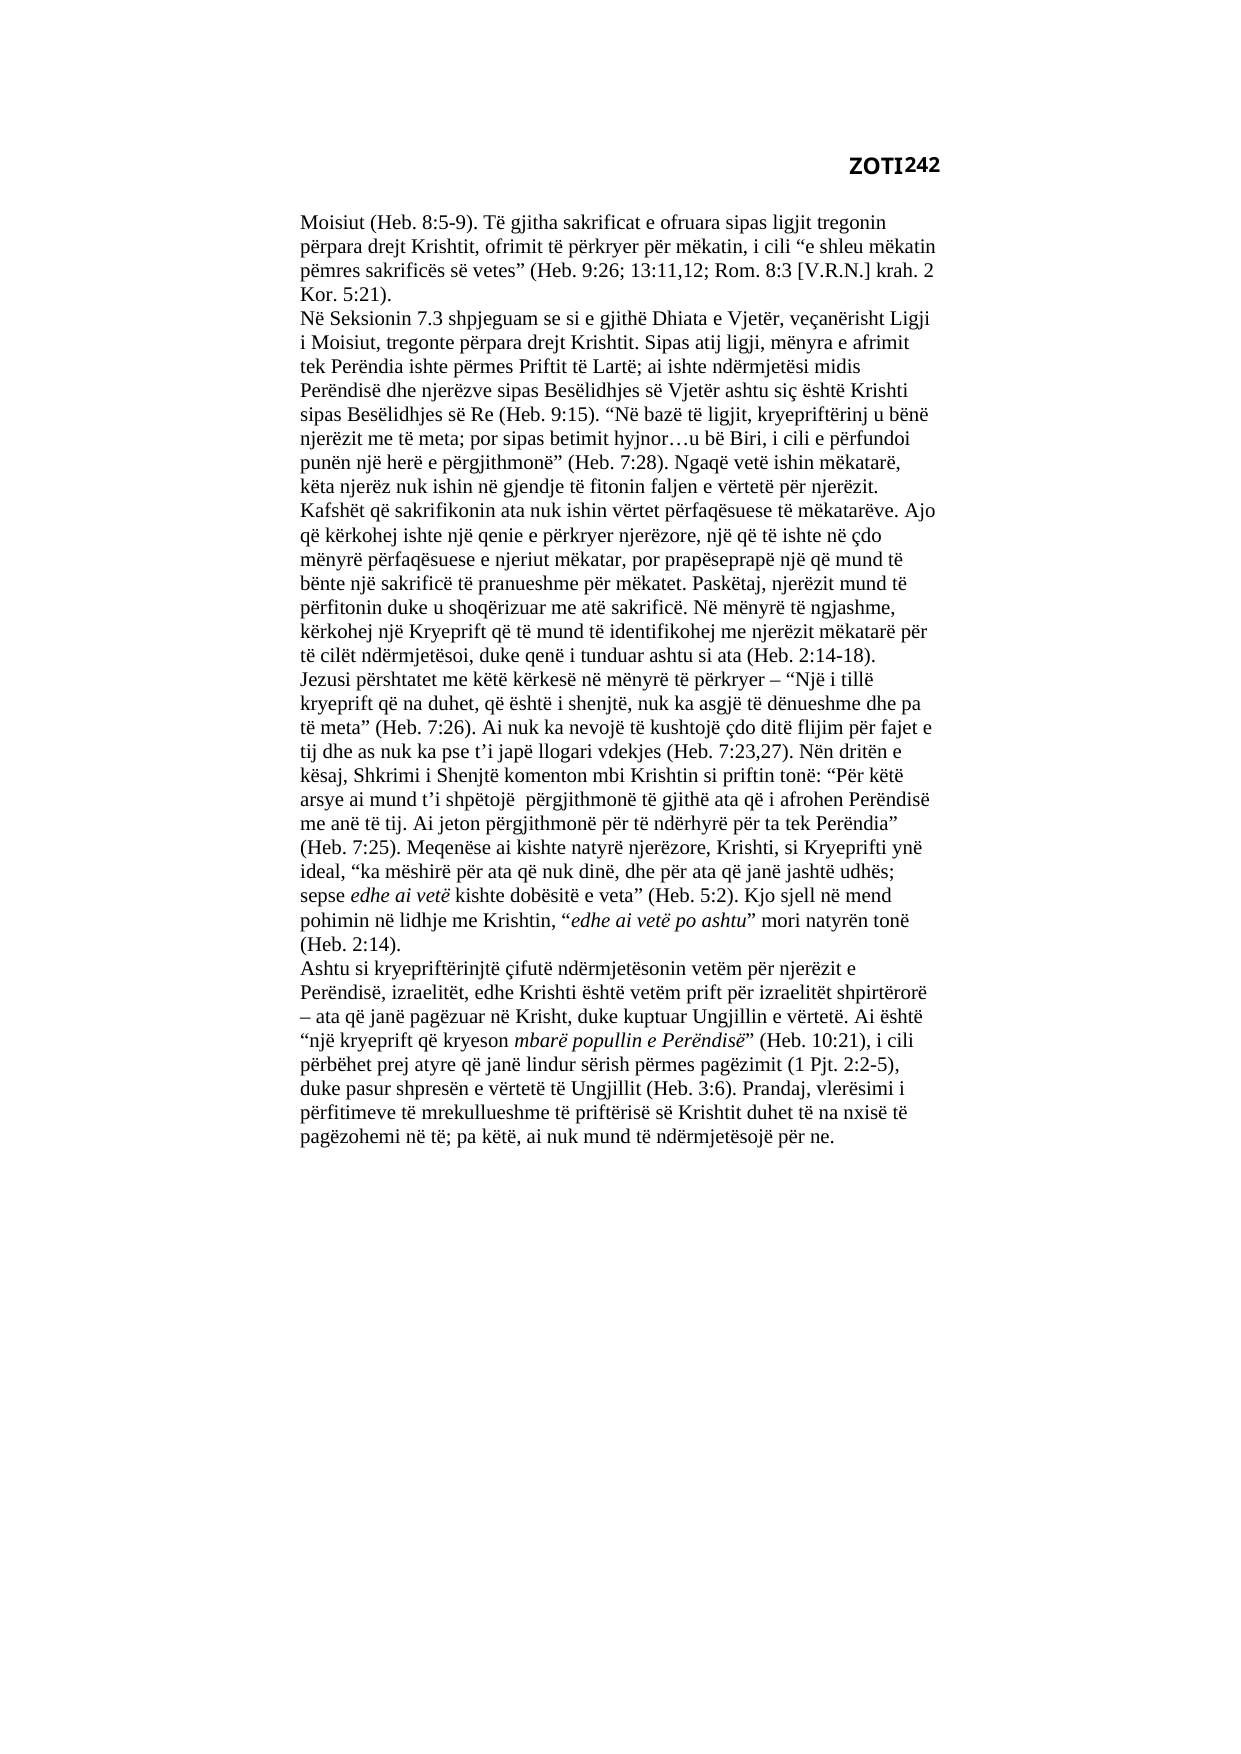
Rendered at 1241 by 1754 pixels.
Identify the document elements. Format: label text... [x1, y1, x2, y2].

text Në Seksionin 7.3 shpjeguam se si e gjithë Dhiata e Vjetër, veçanërisht Ligji i Moisiut, tregonte përpara drejt Krishtit. Sipas atij ligji, mënyra e afrimit tek Perëndia ishte përmes Priftit të Lartë; ai ishte ndërmjetësi midis Perëndisë dhe njerëzve sipas Besëlidhjes së Vjetër ashtu siç është Krishti sipas Besëlidhjes së Re (Heb. 9:15). “Në bazë të ligjit, kryepriftërinj u bënë njerëzit me të meta; por sipas betimit hyjnor…u bë Biri, i cili e përfundoi punën një herë e përgjithmonë” (Heb. 7:28). Ngaqë vetë ishin mëkatarë, këta njerëz nuk ishin në gjendje të fitonin faljen e vërtetë për njerëzit. Kafshët që sakrifikonin ata nuk ishin vërtet përfaqësuese të mëkatarëve. Ajo që kërkohej ishte një qenie e përkryer njerëzore, një që të ishte në çdo mënyrë përfaqësuese e njeriut mëkatar, por prapëseprapë një që mund të bënte një sakrificë të pranueshme për mëkatet. Paskëtaj, njerëzit mund të përfitonin duke u shoqërizuar me atë sakrificë. Në mënyrë të ngjashme, kërkohej një Kryeprift që të mund të identifikohej me njerëzit mëkatarë për të cilët ndërmjetësoi, duke qenë i tunduar ashtu si ata (Heb. 2:14-18). [300, 306, 940, 667]
text Ashtu si kryepriftërinjtë çifutë ndërmjetësonin vetëm për njerëzit e Perëndisë, izraelitët, edhe Krishti është vetëm prift për izraelitët shpirtërorë – ata që janë pagëzuar në Krisht, duke kuptuar Ungjillin e vërtetë. Ai është “një kryeprift që kryeson mbarë popullin e Perëndisë” (Heb. 10:21), i cili përbëhet prej atyre që janë lindur sërish përmes pagëzimit (1 Pjt. 2:2-5), duke pasur shpresën e vërtetë të Ungjillit (Heb. 3:6). Prandaj, vlerësimi i përfitimeve të mrekullueshme të priftërisë së Krishtit duhet të na nxisë të pagëzohemi në të; pa këtë, ai nuk mund të ndërmjetësojë për ne. [300, 956, 940, 1148]
text Jezusi përshtatet me këtë kërkesë në mënyrë të përkryer – “Një i tillë kryeprift që na duhet, që është i shenjtë, nuk ka asgjë të dënueshme dhe pa të meta” (Heb. 7:26). Ai nuk ka nevojë të kushtojë çdo ditë flijim për fajet e tij dhe as nuk ka pse t’i japë llogari vdekjes (Heb. 7:23,27). Nën dritën e kësaj, Shkrimi i Shenjtë komenton mbi Krishtin si priftin tonë: “Për këtë arsye ai mund t’i shpëtojë përgjithmonë të gjithë ata që i afrohen Perëndisë me anë të tij. Ai jeton përgjithmonë për të ndërhyrë për ta tek Perëndia” (Heb. 7:25). Meqenëse ai kishte natyrë njerëzore, Krishti, si Kryeprifti ynë ideal, “ka mëshirë për ata që nuk dinë, dhe për ata që janë jashtë udhës; sepse edhe ai vetë kishte dobësitë e veta” (Heb. 5:2). Kjo sjell në mend pohimin në lidhje me Krishtin, “edhe ai vetë po ashtu” mori natyrën tonë (Heb. 2:14). [300, 667, 940, 956]
